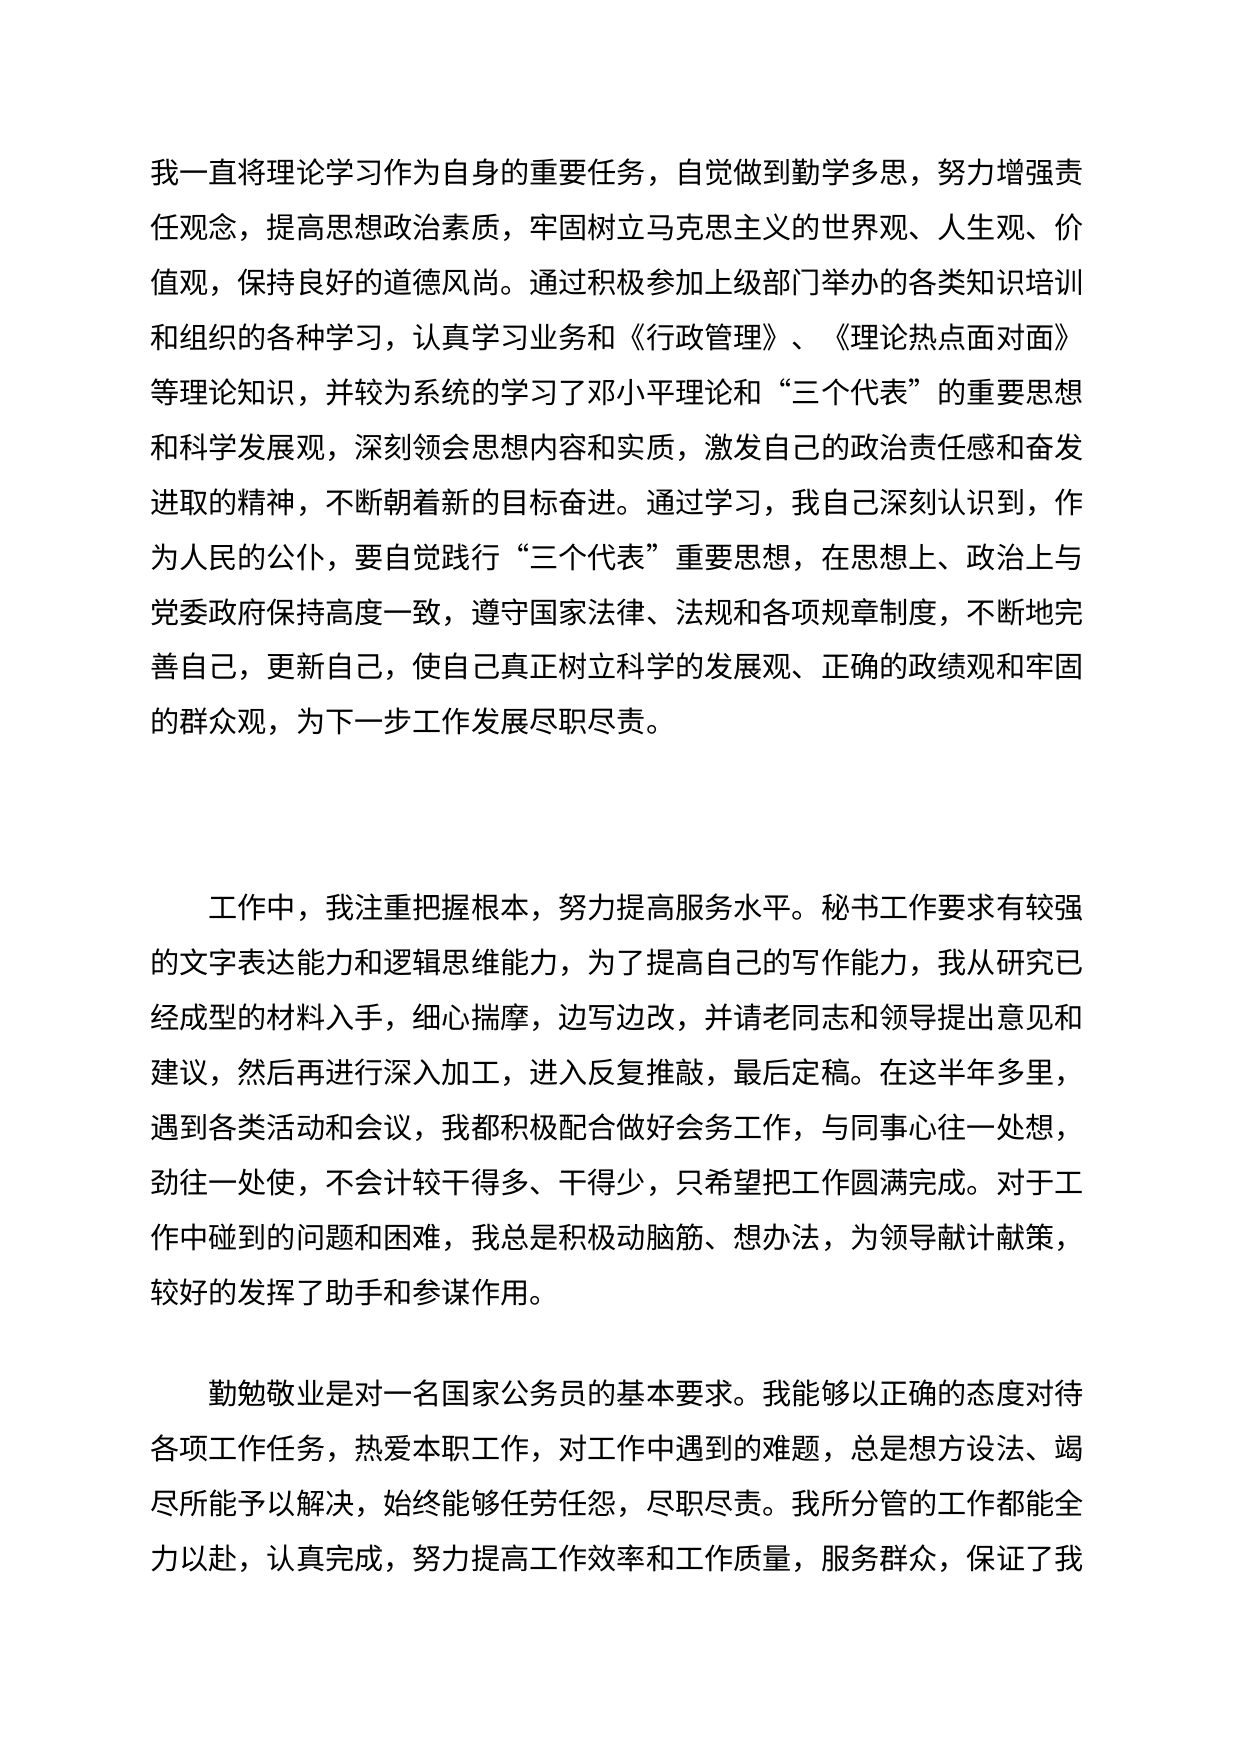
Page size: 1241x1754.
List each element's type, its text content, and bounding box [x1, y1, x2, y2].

text 工作中，我注重把握根本，努力提高服务水平。秘书工作要求有较强的文字表达能力和逻辑思维能力，为了提高自己的写作能力，我从研究已经成型的材料入手，细心揣摩，边写边改，并请老同志和领导提出意见和建议，然后再进行深入加工，进入反复推敲，最后定稿。在这半年多里，遇到各类活动和会议，我都积极配合做好会务工作，与同事心往一处想，劲往一处使，不会计较干得多、干得少，只希望把工作圆满完成。对于工作中碰到的问题和困难，我总是积极动脑筋、想办法，为领导献计献策，较好的发挥了助手和参谋作用。 [150, 885, 1090, 1311]
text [150, 1371, 1090, 1578]
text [150, 150, 1090, 741]
